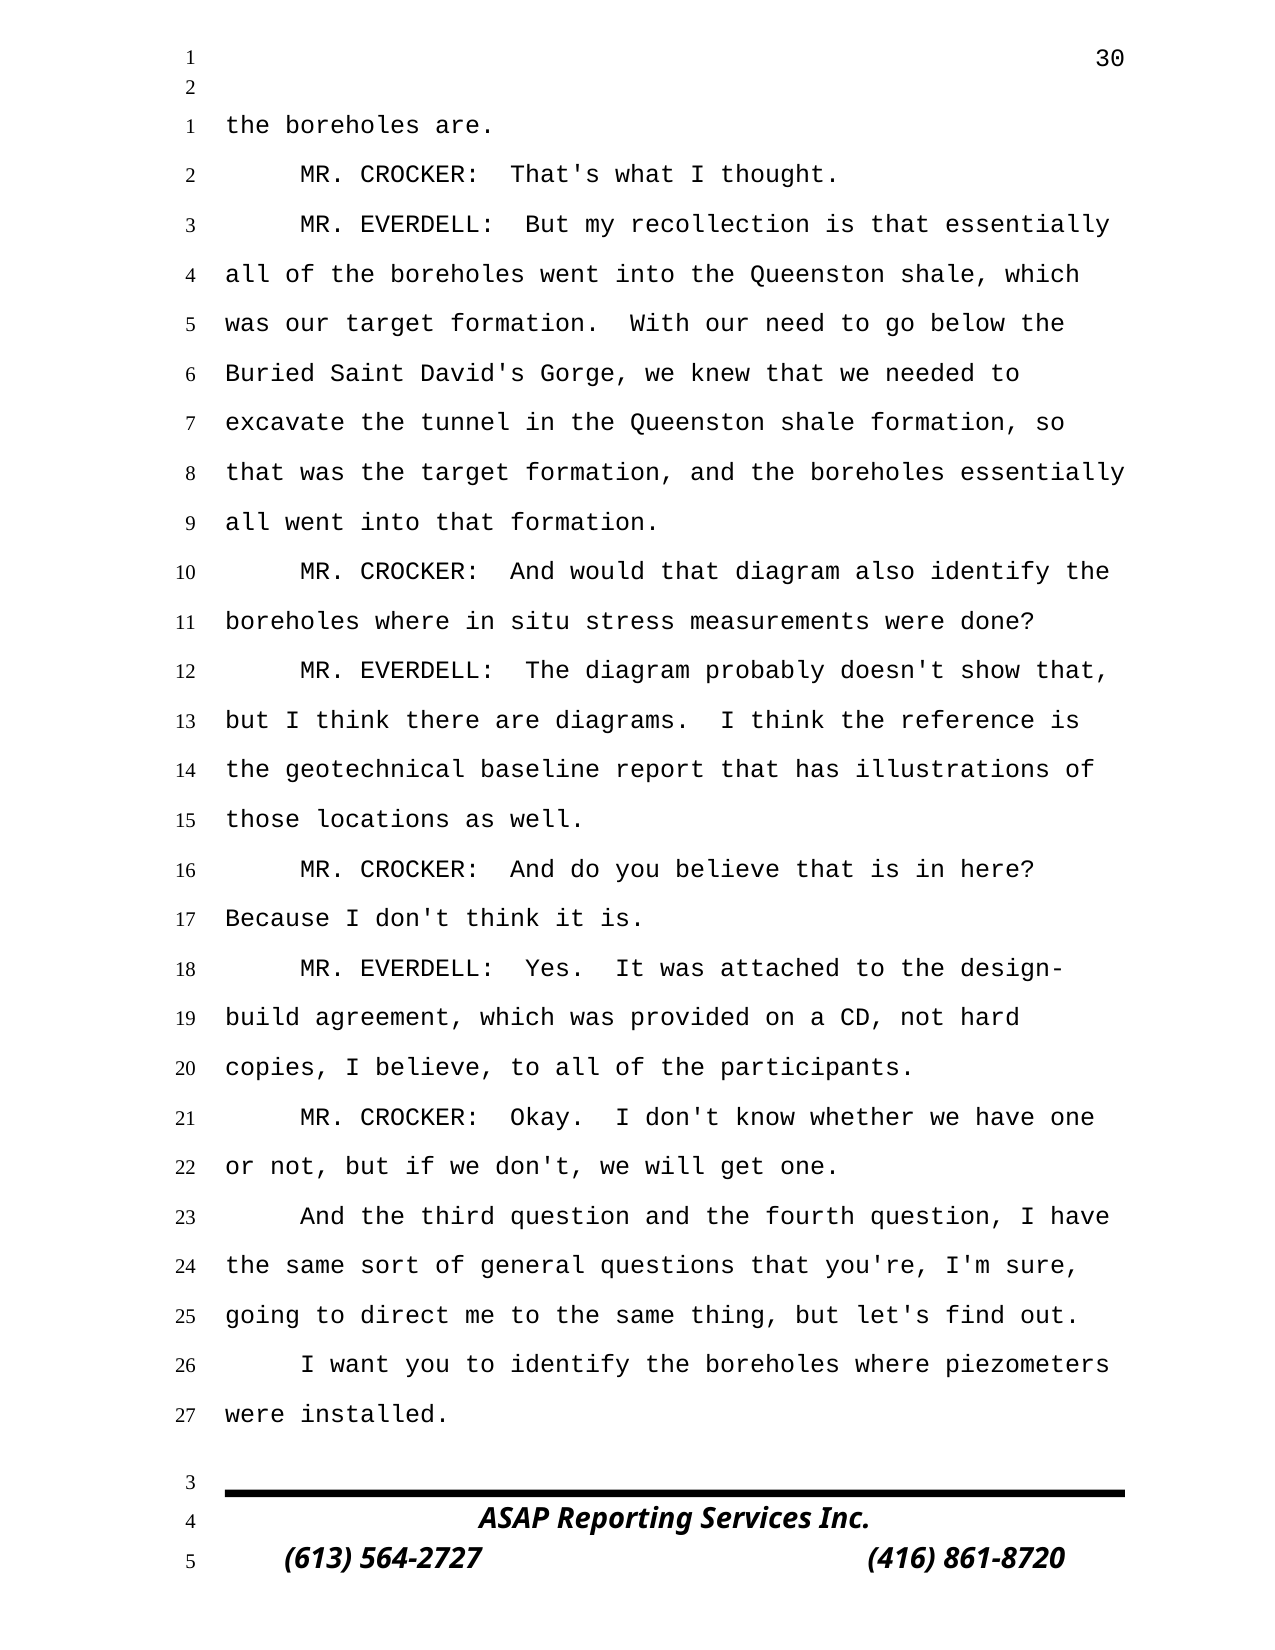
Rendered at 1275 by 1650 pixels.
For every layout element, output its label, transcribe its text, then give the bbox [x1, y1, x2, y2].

text MR. CROCKER: And do you believe that is in here? Because I don't think it is. [225, 856, 1125, 934]
text MR. EVERDELL: Yes. It was attached to the design-build agreement, which was provided on a CD, not hard copies, I believe, to all of the participants. [225, 955, 1125, 1083]
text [225, 112, 1125, 141]
text MR. CROCKER: That's what I thought. [225, 162, 1125, 190]
text I want you to identify the boreholes where piezometers were installed. [225, 1352, 1125, 1430]
text MR. EVERDELL: But my recollection is that essentially all of the boreholes went into the Queenston shale, which was our target formation. With our need to go below the Buried Saint David's Gorge, we knew that we needed to excavate the tunnel in the Queenston shale formation, so that was the target formation, and the boreholes essentially all went into that formation. [225, 212, 1125, 537]
text MR. CROCKER: Okay. I don't know whether we have one or not, but if we don't, we will get one. [225, 1104, 1125, 1182]
text MR. EVERDELL: The diagram probably doesn't show that, but I think there are diagrams. I think the reference is the geotechnical baseline report that has illustrations of those locations as well. [225, 658, 1125, 835]
text MR. CROCKER: And would that diagram also identify the boreholes where in situ stress measurements were done? [225, 559, 1125, 637]
text And the third question and the fourth question, I have the same sort of general questions that you're, I'm sure, going to direct me to the same thing, but let's find out. [225, 1203, 1125, 1331]
